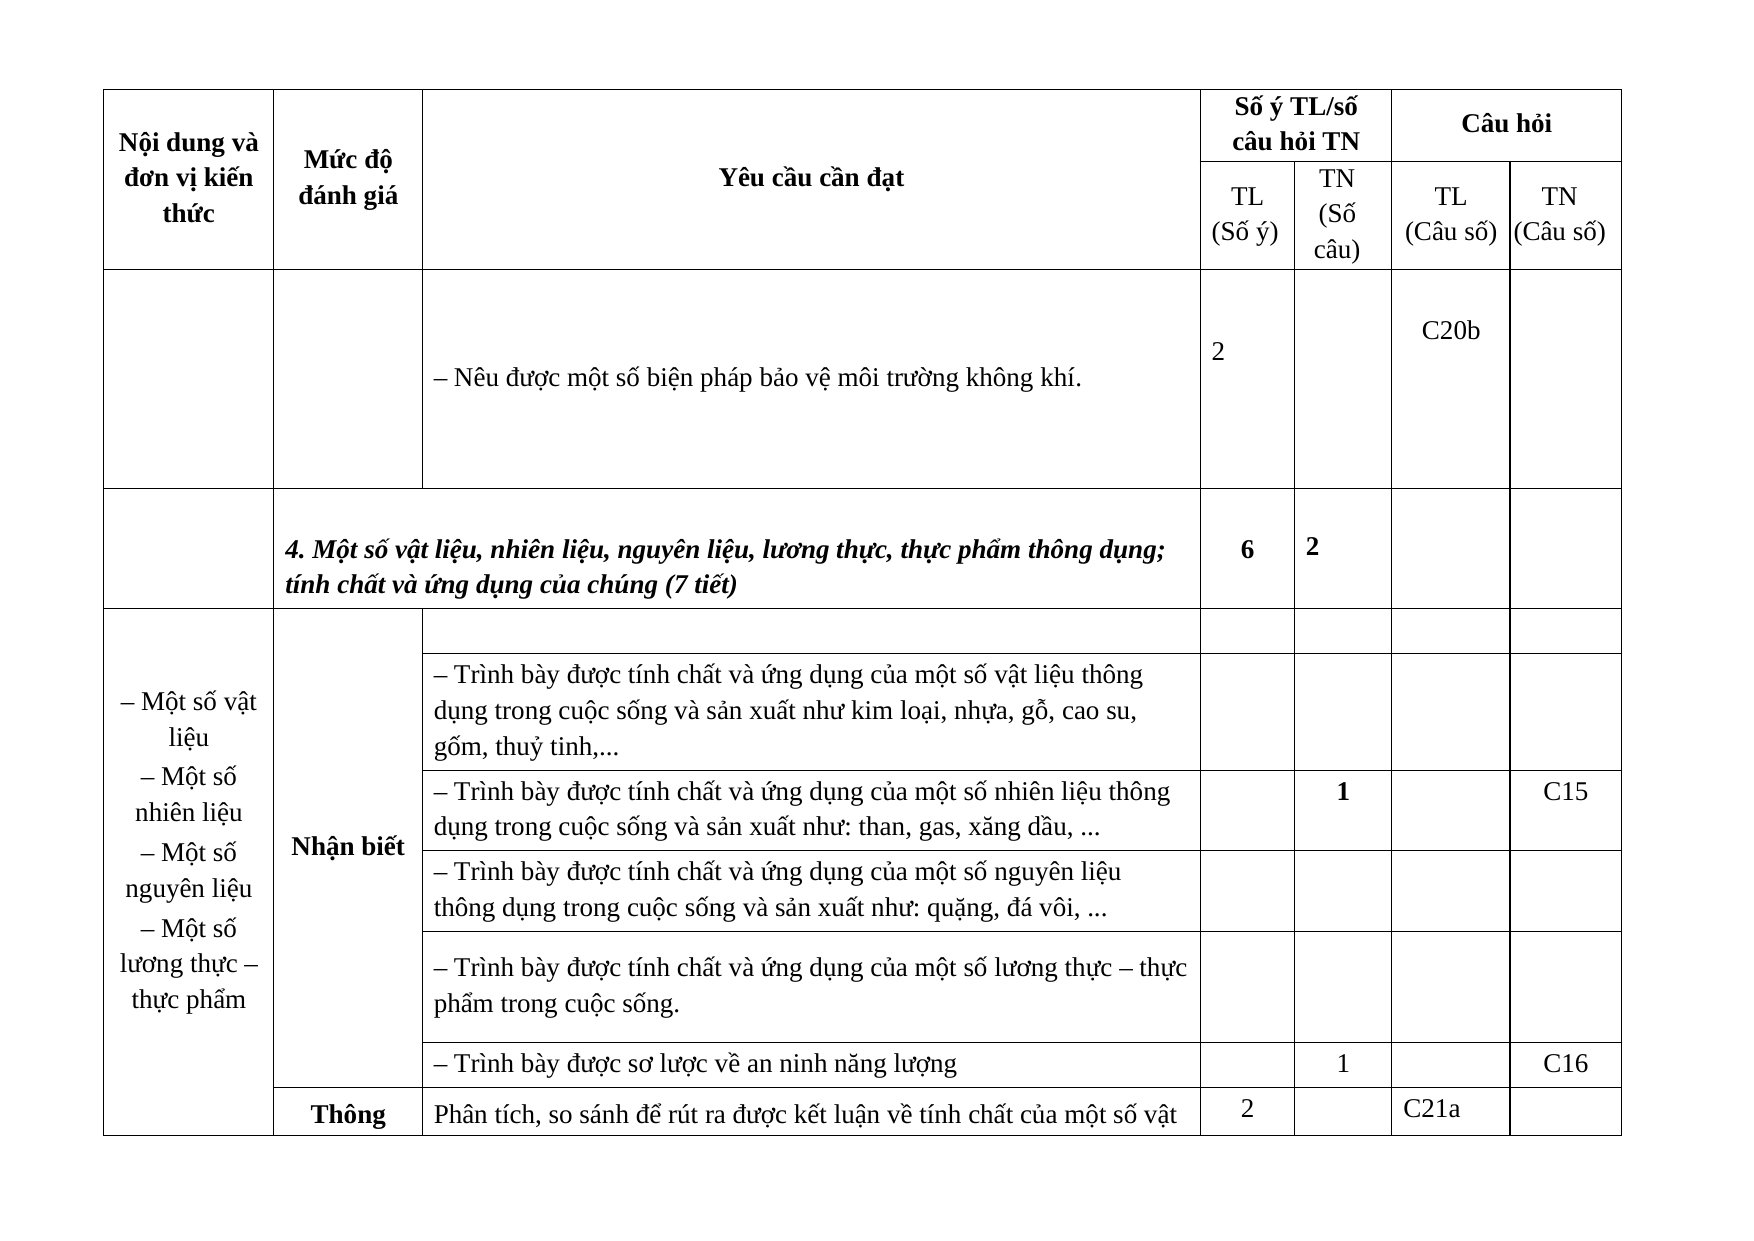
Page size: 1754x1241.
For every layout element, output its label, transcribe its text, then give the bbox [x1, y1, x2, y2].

table_cell – Trình bày được tính chất và ứng dụng của một số nguyên liệu thông dụng trong cuộc sống và sản xuất như: quặng, đá vôi, ... [423, 851, 1200, 931]
table_cell [1201, 932, 1294, 1042]
table_cell C16 [1511, 1043, 1621, 1087]
table_cell [1511, 654, 1621, 769]
table_cell 6 [1201, 489, 1294, 608]
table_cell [423, 1088, 1200, 1134]
table_cell [1392, 1043, 1509, 1087]
table_cell [1511, 270, 1621, 488]
table_cell – Trình bày được tính chất và ứng dụng của một số nhiên liệu thông dụng trong cuộc sống và sản xuất như: than, gas, xăng dầu, ... [423, 771, 1200, 850]
table_cell [1201, 851, 1294, 931]
table_cell – Trình bày được tính chất và ứng dụng của một số lương thực – thực phẩm trong cuộc sống. [423, 932, 1200, 1042]
table_cell [1295, 1088, 1391, 1134]
table_cell 2 [1201, 1088, 1294, 1134]
table_cell 1 [1295, 1043, 1391, 1087]
table_cell – Trình bày được sơ lược về an ninh năng lượng [423, 1043, 1200, 1087]
table_cell [1295, 270, 1391, 488]
table_cell 2 [1295, 489, 1391, 608]
table_cell [1511, 851, 1621, 931]
table_cell [1201, 1043, 1294, 1087]
table_cell [423, 609, 1200, 653]
table_header Yêu cầu cần đạt [423, 90, 1200, 269]
table_cell TN (Câu số) [1511, 162, 1621, 269]
table_cell [1392, 654, 1509, 769]
table_cell 4. Một số vật liệu, nhiên liệu, nguyên liệu, lương thực, thực phẩm thông dụng; tính chất và ứng dụng của chúng (7 tiết) [274, 489, 1200, 608]
table_cell [1511, 932, 1621, 1042]
table_cell [1201, 771, 1294, 850]
table_cell [104, 489, 273, 608]
table_cell [1511, 1088, 1621, 1134]
table_cell [1201, 609, 1294, 653]
table_header Nội dung và đơn vị kiến thức [104, 90, 273, 269]
table_cell – Nêu được một số biện pháp bảo vệ môi trường không khí. [423, 270, 1200, 488]
table_cell [1295, 654, 1391, 769]
table_cell C20b [1392, 270, 1509, 488]
table_header Mức độ đánh giá [274, 90, 422, 269]
table_cell [1392, 771, 1509, 850]
table_cell C15 [1511, 771, 1621, 850]
table_cell [1511, 609, 1621, 653]
table_cell Thông hiểu [274, 1088, 422, 1134]
table_cell TL (Số ý) [1201, 162, 1294, 269]
table_cell [1392, 489, 1509, 608]
table_cell [1295, 609, 1391, 653]
table_cell 1 [1295, 771, 1391, 850]
table_cell 2 [1201, 270, 1294, 488]
table_cell [1295, 932, 1391, 1042]
table_cell [1392, 609, 1509, 653]
table_cell TL (Câu số) [1392, 162, 1509, 269]
table_cell C21a [1392, 1088, 1509, 1134]
table_cell – Một số vật liệu – Một số nhiên liệu – Một số nguyên liệu – Một số lương thực – thực phẩm [104, 609, 273, 1134]
table_header Số ý TL/số câu hỏi TN [1201, 90, 1391, 161]
table_cell [1392, 851, 1509, 931]
table_cell [1201, 654, 1294, 769]
table_cell TN (Số câu) [1295, 162, 1391, 269]
table_cell [1295, 851, 1391, 931]
table_cell Nhận biết [274, 609, 422, 1087]
table_cell – Trình bày được tính chất và ứng dụng của một số vật liệu thông dụng trong cuộc sống và sản xuất như kim loại, nhựa, gỗ, cao su, gốm, thuỷ tinh,... [423, 654, 1200, 769]
table_header Câu hỏi [1392, 90, 1621, 161]
table_cell [1392, 932, 1509, 1042]
table_cell [1511, 489, 1621, 608]
